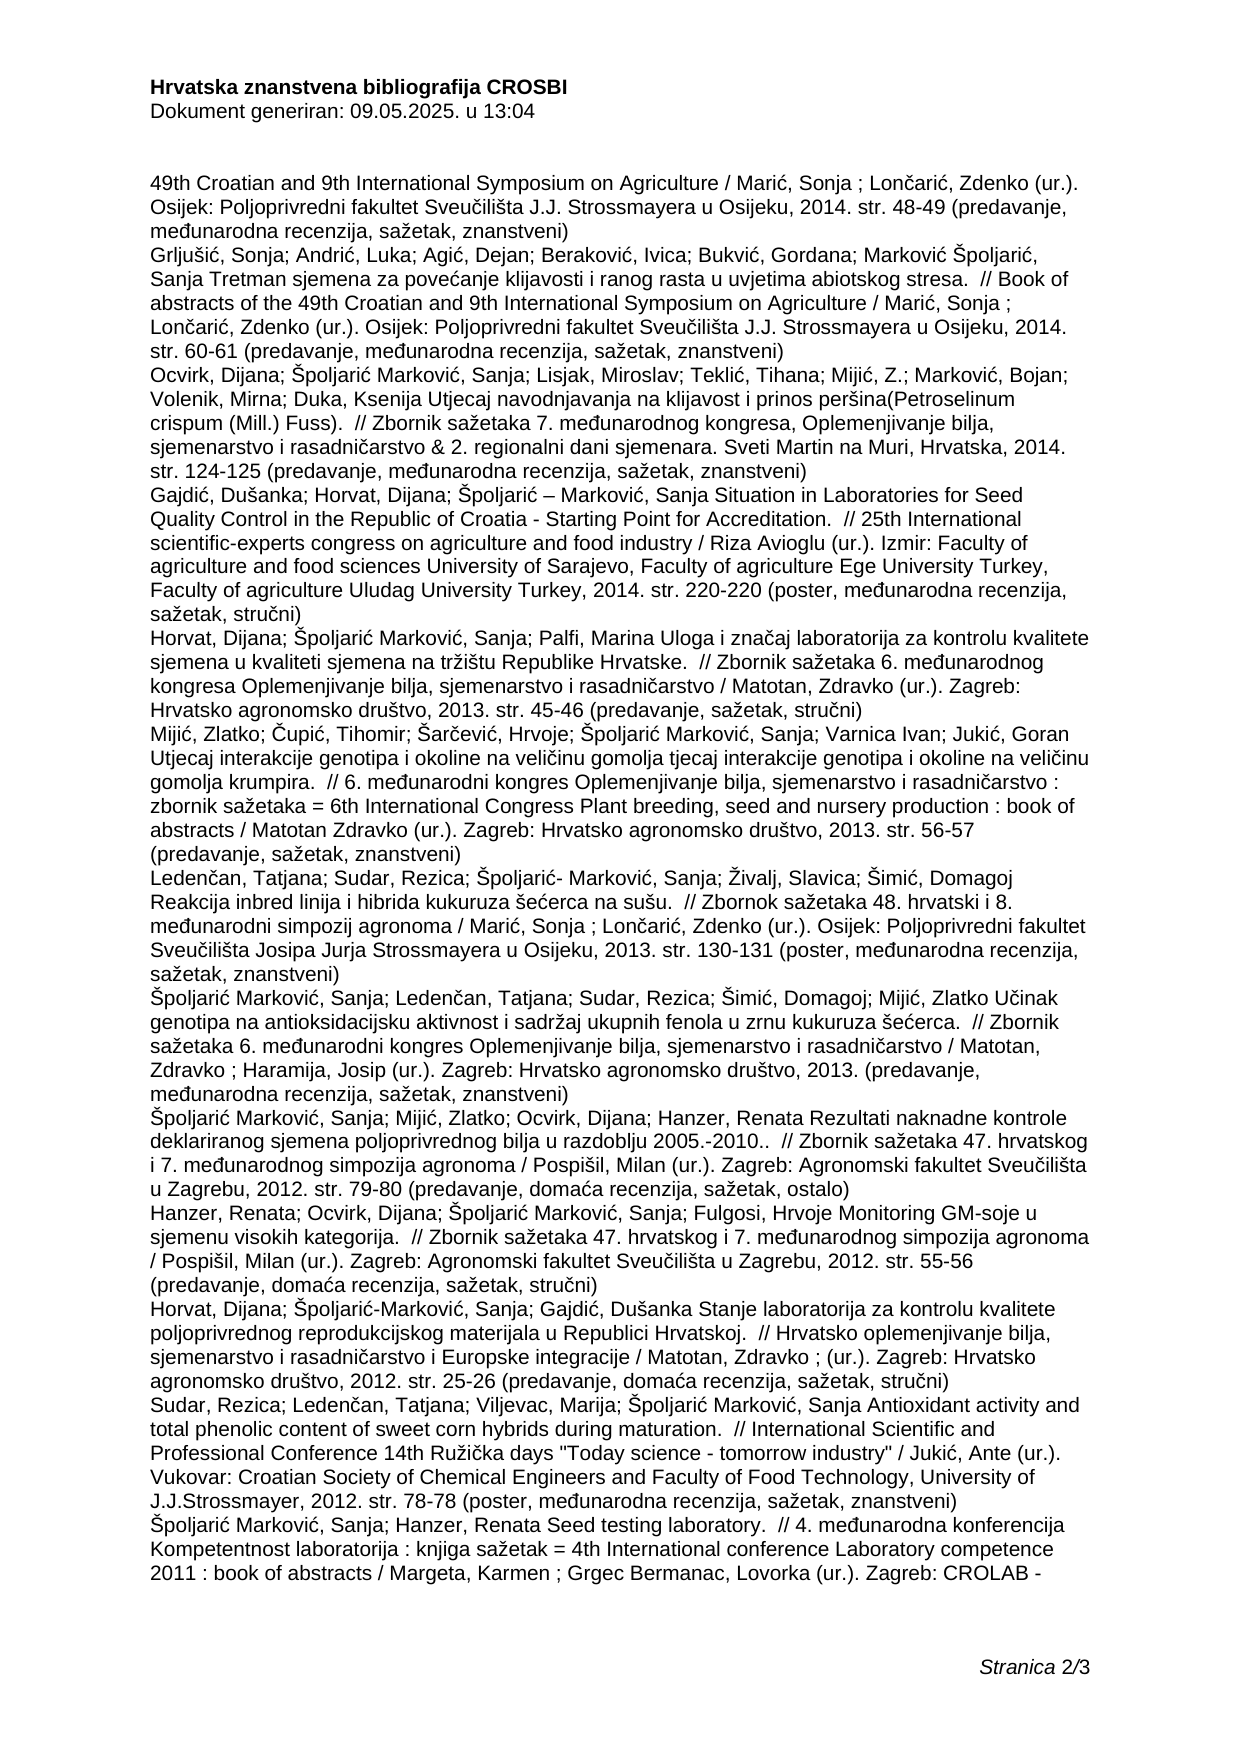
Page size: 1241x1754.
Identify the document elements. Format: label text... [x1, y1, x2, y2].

text Horvat, Dijana; Špoljarić Marković, Sanja; Palfi, Marina [150, 626, 1090, 722]
text Ocvirk, Dijana; Špoljarić Marković, Sanja; Lisjak, Miroslav; Teklić, Tihana; Mijić, Z.; Marković, Bojan; Volenik, Mirna; Duka, Ksenija [150, 363, 1090, 482]
text Horvat, Dijana; Špoljarić-Marković, Sanja; Gajdić, Dušanka [150, 1297, 1090, 1393]
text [150, 171, 1090, 243]
text Gajdić, Dušanka; Horvat, Dijana; Špoljarić – Marković, Sanja [150, 482, 1090, 626]
text Hanzer, Renata; Ocvirk, Dijana; Špoljarić Marković, Sanja; Fulgosi, Hrvoje [150, 1201, 1090, 1297]
text Sudar, Rezica; Ledenčan, Tatjana; Viljevac, Marija; Špoljarić Marković, Sanja [150, 1393, 1090, 1513]
text Mijić, Zlatko; Čupić, Tihomir; Šarčević, Hrvoje; Špoljarić Marković, Sanja; Varnica Ivan; Jukić, Goran [150, 722, 1090, 866]
text Ledenčan, Tatjana; Sudar, Rezica; Špoljarić- Marković, Sanja; Živalj, Slavica; Šimić, Domagoj [150, 866, 1090, 986]
text Grljušić, Sonja; Andrić, Luka; Agić, Dejan; Beraković, Ivica; Bukvić, Gordana; Marković Špoljarić, Sanja [150, 243, 1090, 363]
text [150, 1513, 1090, 1584]
text Špoljarić Marković, Sanja; Ledenčan, Tatjana; Sudar, Rezica; Šimić, Domagoj; Mijić, Zlatko [150, 986, 1090, 1105]
text Špoljarić Marković, Sanja; Mijić, Zlatko; Ocvirk, Dijana; Hanzer, Renata [150, 1105, 1090, 1201]
